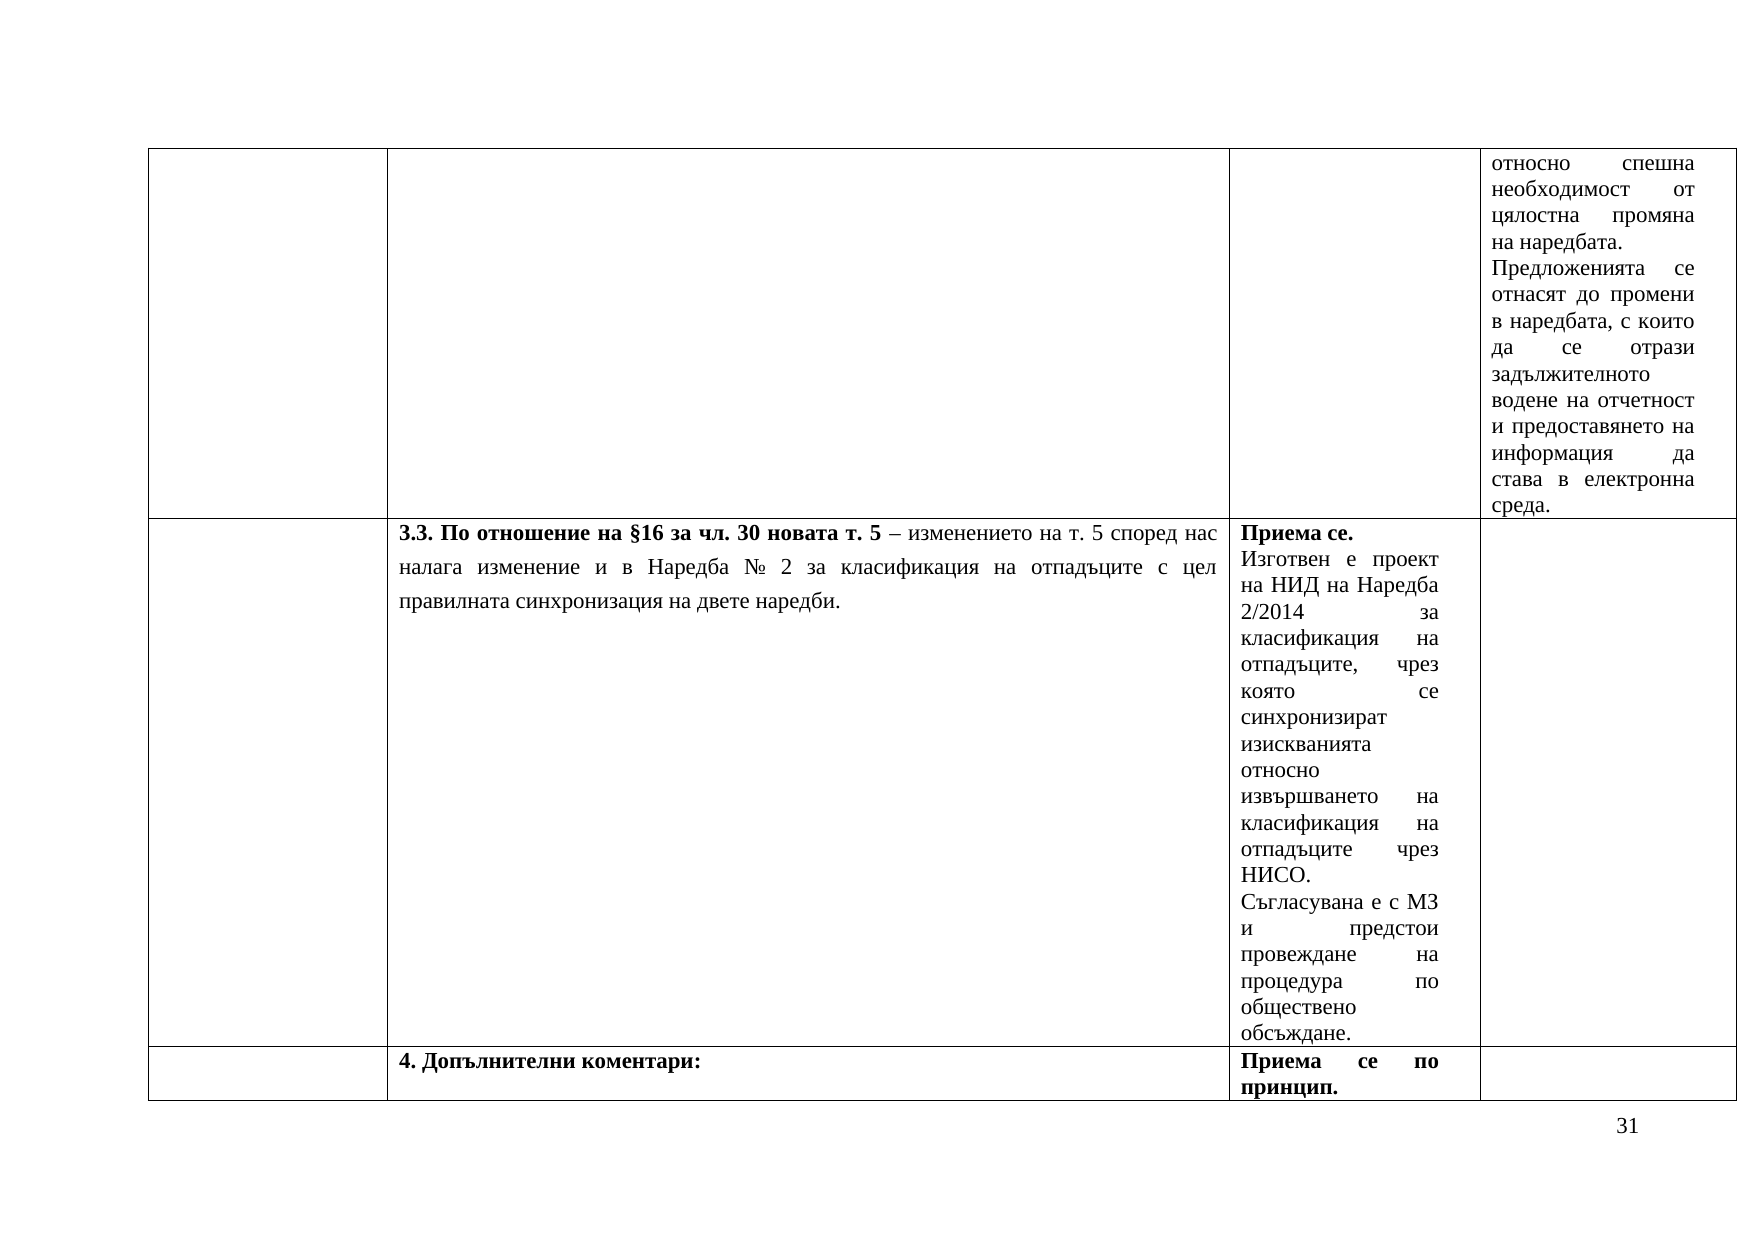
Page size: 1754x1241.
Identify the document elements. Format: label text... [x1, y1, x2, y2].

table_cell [1230, 1047, 1480, 1099]
table_cell 3.3. По отношение на §16 за чл. 30 новата т. 5 – изменението на т. 5 според нас налага изменение и в Наредба № 2 за класификация на отпадъците с цел правилната синхронизация на двете наредби. [388, 519, 1229, 1046]
table_cell [1230, 149, 1480, 518]
table_cell [1481, 1047, 1736, 1099]
table_cell [149, 519, 387, 1046]
table_cell Приема се. Изготвен е проект на НИД на Наредба 2/2014 за класификация на отпадъците, чрез която се синхронизират изискванията относно извършването на класификация на отпадъците чрез НИСО. Съгласувана е с МЗ и предстои провеждане на процедура по обществено обсъждане. [1230, 519, 1480, 1046]
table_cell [1481, 149, 1736, 518]
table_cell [388, 1047, 1229, 1099]
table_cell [388, 149, 1229, 518]
table_cell [1481, 519, 1736, 1046]
table_cell [149, 149, 387, 518]
table_cell [149, 1047, 387, 1099]
